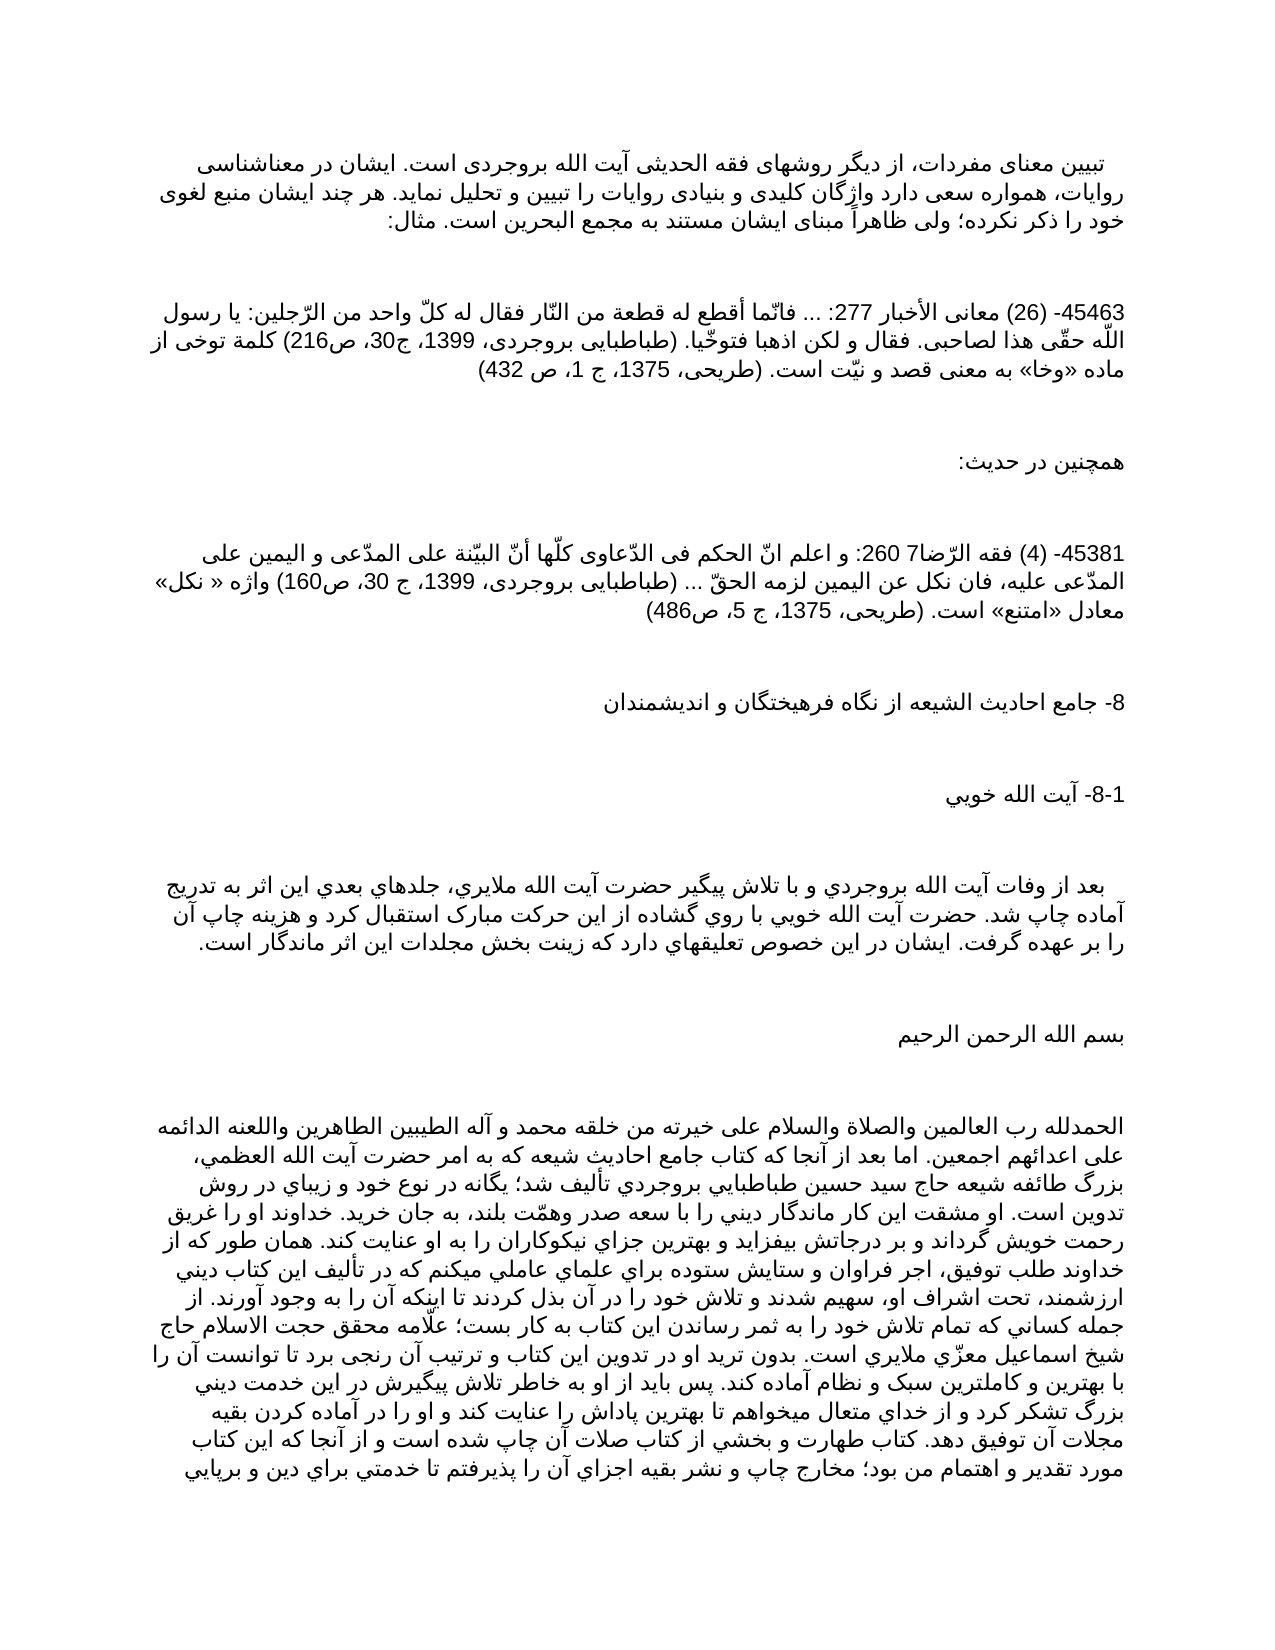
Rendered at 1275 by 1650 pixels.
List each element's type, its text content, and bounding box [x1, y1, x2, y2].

text تبیین معنای مفردات، از دیگر روشهای فقه الحدیثی آیت الله بروجردی است. ایشان در معناشناسی روایات، همواره سعی دارد واژگان کلیدی و بنیادی روایات را تبیین و تحلیل نماید. هر چند ایشان منبع لغوی خود را ذکر نکرده؛ ولی ظاهراً مبنای ایشان مستند به مجمع البحرین است. مثال: [150, 150, 1125, 233]
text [150, 1113, 1125, 1481]
text بسم الله الرحمن الرحيم [150, 1021, 1125, 1048]
text 8-1- آيت الله خويي [150, 781, 1125, 807]
text 8- جامع احاديث الشيعه از نگاه فرهيختگان و انديشمندان [150, 688, 1125, 715]
text بعد از وفات آيت الله بروجردي و با تلاش پي­گير حضرت آيت الله ملايري، جلدهاي بعدي اين اثر به تدريج آماده چاپ شد. حضرت آيت الله خويي با روي گشاده از اين حرکت مبارک استقبال کرد و هزينه چاپ آن را بر عهده گرفت. ايشان در اين خصوص تعليقه­اي دارد که زينت بخش مجلدات اين اثر ماندگار است. [150, 872, 1125, 956]
text همچنین در حدیث: [150, 448, 1125, 474]
text 45381- (4) فقه الرّضا7 260: و اعلم انّ الحكم فی الدّعاوى كلّها أنّ البيّنة على المدّعى و اليمين على المدّعى عليه، فان نكل‏ عن اليمين لزمه الحقّ‏ ... (طباطبایی بروجردی، 1399، ج 30، ص160) واژه « نکل» معادل «امتنع» است. (طریحی، 1375، ج 5، ص486) [150, 540, 1125, 623]
text 45463- (26) معانى الأخبار 277: ... فانّما أقطع له قطعة من النّار فقال له كلّ واحد من الرّجلين: يا رسول اللّه حقّى هذا لصاحبى. فقال و لكن اذهبا فتوخّيا. (طباطبایی بروجردی، 1399، ج30، ص216) کلمة توخی از ماده «وخا» به معنی قصد و نیّت است. (طریحی، 1375، ج 1، ص 432) [150, 299, 1125, 382]
